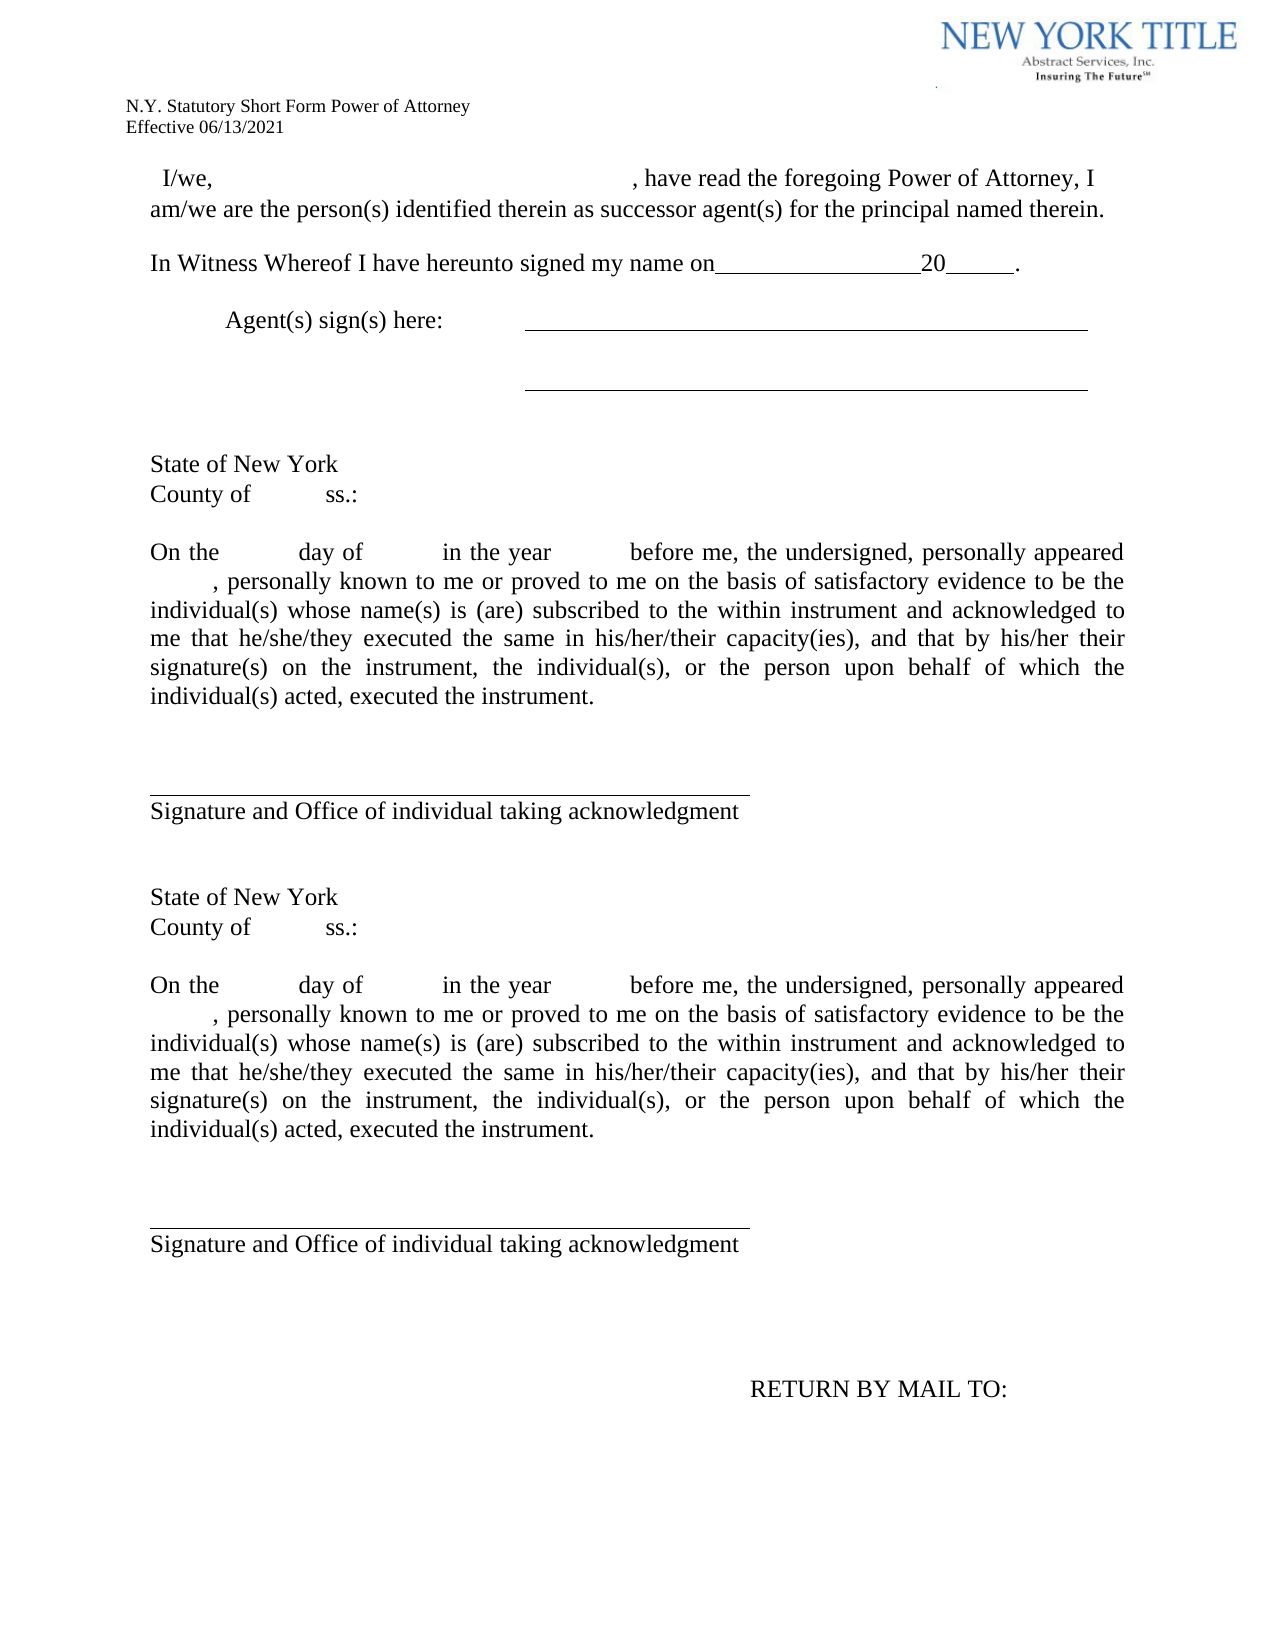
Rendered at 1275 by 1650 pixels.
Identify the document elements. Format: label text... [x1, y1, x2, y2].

text State of New York County of ss.: [150, 882, 358, 941]
picture [935, 16, 1244, 94]
text Signature and Office of individual taking acknowledgment [150, 793, 1152, 825]
text On the day of in the year before me, the undersigned, personally appeared [150, 537, 1152, 566]
text , personally known to me or proved to me on the basis of satisfactory evidence to be the individual(s) whose name(s) is (are) subscribed to the within instrument and acknowledged to me that he/she/they executed the same in his/her/their capacity(ies), and that by his/her their signature(s) on the instrument, the individual(s), or the person upon behalf of which the individual(s) acted, executed the instrument. [150, 999, 1125, 1143]
text RETURN BY MAIL TO: [750, 1374, 1152, 1402]
table_header , have read the foregoing Power of Attorney, I [422, 166, 1115, 193]
text , personally known to me or proved to me on the basis of satisfactory evidence to be the individual(s) whose name(s) is (are) subscribed to the within instrument and acknowledged to me that he/she/they executed the same in his/her/their capacity(ies), and that by his/her their signature(s) on the instrument, the individual(s), or the person upon behalf of which the individual(s) acted, executed the instrument. [150, 566, 1125, 710]
text Agent(s) sign(s) here: [225, 305, 1152, 334]
text am/we are the person(s) identified therein as successor agent(s) for the principal named therein. In Witness Whereof I have hereunto signed my name on 20 . [150, 194, 1106, 277]
table_header I/we, [141, 166, 422, 193]
text State of New York County of ss.: [150, 449, 358, 508]
text Signature and Office of individual taking acknowledgment [150, 1226, 1152, 1258]
text On the day of in the year before me, the undersigned, personally appeared [150, 970, 1152, 999]
